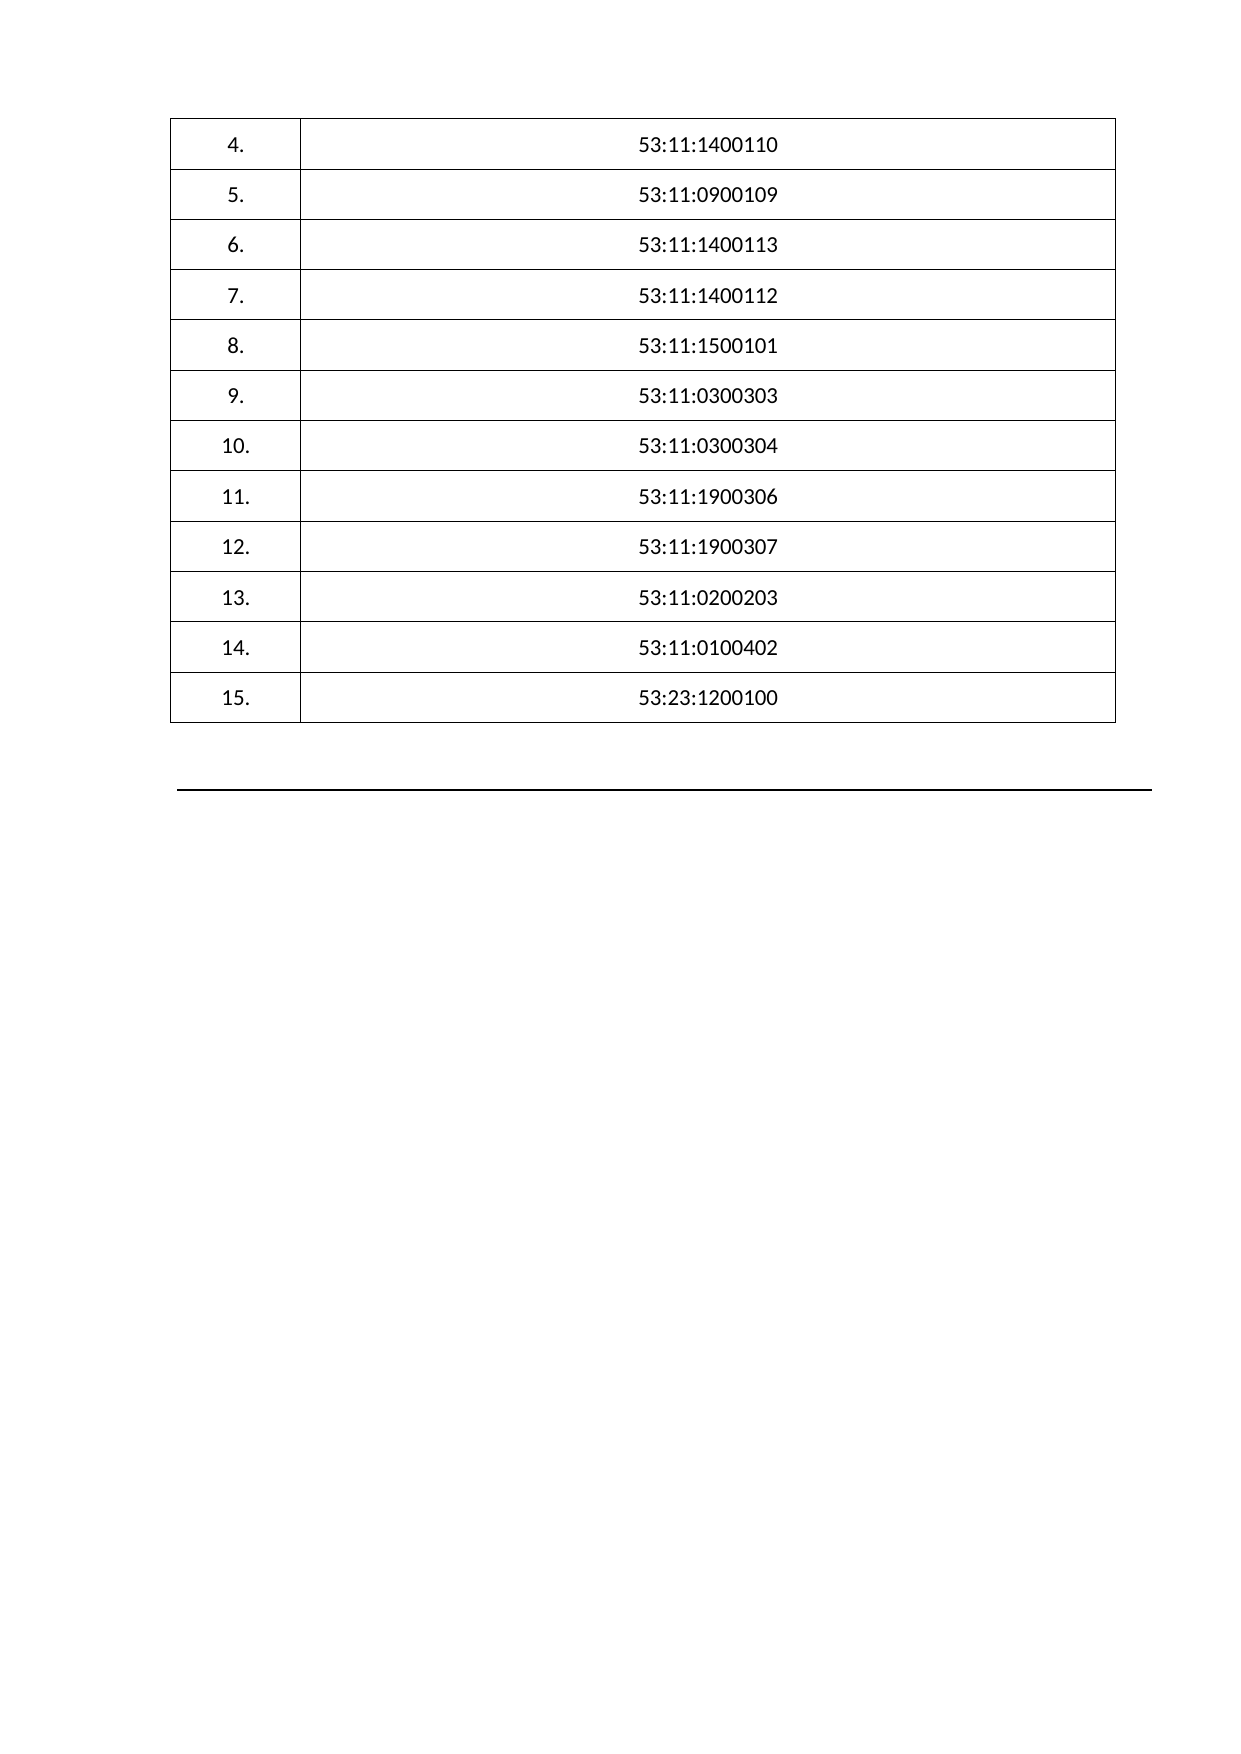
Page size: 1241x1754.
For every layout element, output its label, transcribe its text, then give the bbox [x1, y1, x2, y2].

table_cell 53:11:0300303 [301, 371, 1115, 420]
table_cell 53:11:1400112 [301, 270, 1115, 319]
table_cell 13. [171, 572, 300, 621]
table_cell 53:11:0900109 [301, 170, 1115, 219]
table_cell 53:11:0300304 [301, 421, 1115, 470]
table_cell 6. [171, 220, 300, 269]
table_cell 7. [171, 270, 300, 319]
table_cell 53:11:1900307 [301, 522, 1115, 571]
table_cell 53:11:0100402 [301, 622, 1115, 672]
table_cell 5. [171, 170, 300, 219]
table_cell 12. [171, 522, 300, 571]
table_cell 9. [171, 371, 300, 420]
table_cell 53:11:1500101 [301, 320, 1115, 370]
table_cell 11. [171, 471, 300, 521]
table_cell 53:23:1200100 [301, 673, 1115, 722]
table_cell 14. [171, 622, 300, 672]
table_cell 15. [171, 673, 300, 722]
table_cell 10. [171, 421, 300, 470]
table_cell 4. [171, 119, 300, 168]
table_cell 8. [171, 320, 300, 370]
table_cell 53:11:1900306 [301, 471, 1115, 521]
table_cell 53:11:1400113 [301, 220, 1115, 269]
table_cell 53:11:0200203 [301, 572, 1115, 621]
table_cell 53:11:1400110 [301, 119, 1115, 168]
